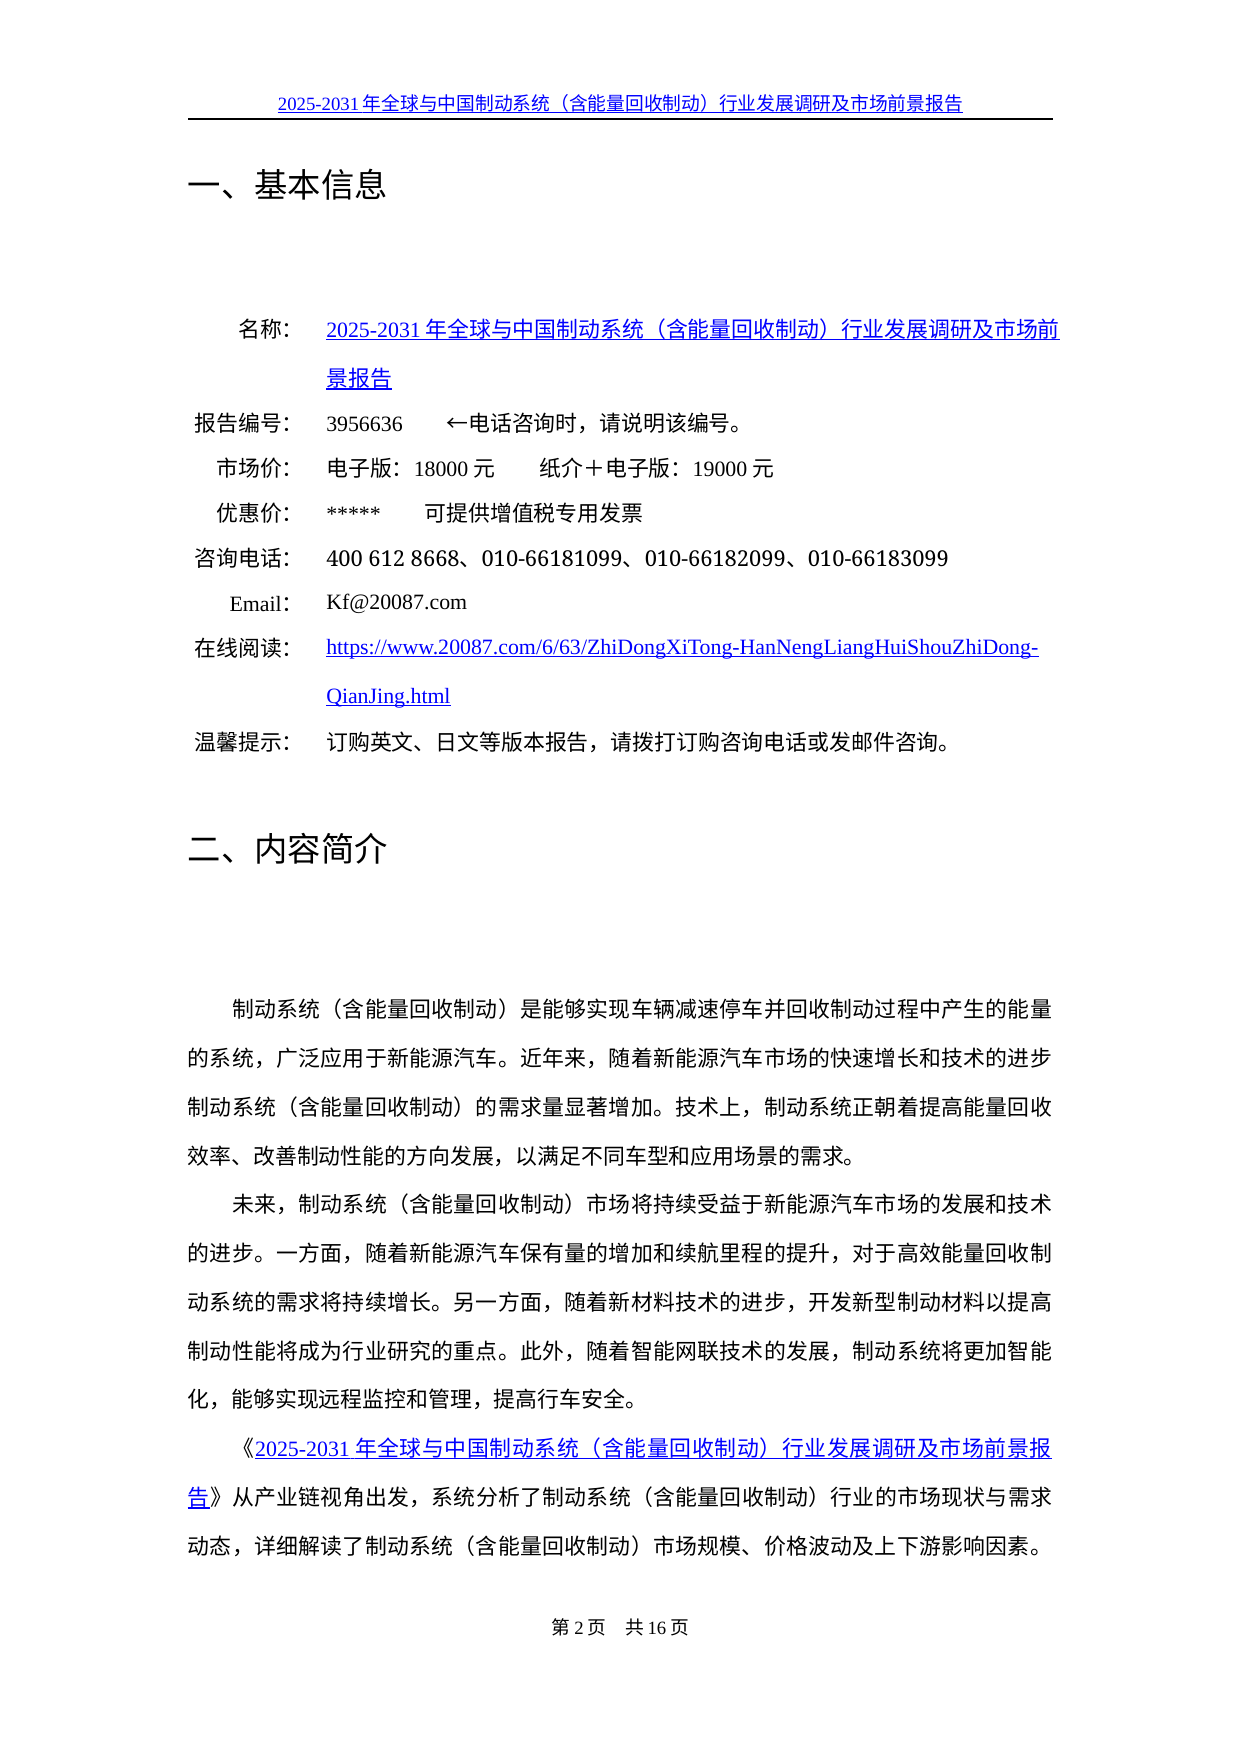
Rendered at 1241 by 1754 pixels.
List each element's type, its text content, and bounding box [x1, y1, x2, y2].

table_cell 订购英文、日文等版本报告，请拨打订购咨询电话或发邮件咨询。 [315, 724, 1073, 769]
table_cell 电子版：18000 元 纸介＋电子版：19000 元 [315, 450, 1073, 495]
table_cell 咨询电话： [167, 540, 315, 585]
table_cell Email： [167, 585, 315, 630]
table_header 2025-2031年全球与中国制动系统（含能量回收制动）行业发展调研及市场前景报告 [315, 312, 1073, 405]
table_cell ***** 可提供增值税专用发票 [315, 495, 1073, 540]
table_cell 报告编号： [167, 405, 315, 450]
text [187, 992, 1053, 1561]
table_cell 在线阅读： [167, 630, 315, 724]
table_header 名称： [167, 312, 315, 405]
table_cell Kf@20087.com [315, 585, 1073, 630]
table_cell 温馨提示： [167, 724, 315, 769]
title 二、内容简介 [187, 814, 1053, 879]
table_cell 市场价： [167, 450, 315, 495]
table_cell 3956636 ←电话咨询时，请说明该编号。 [315, 405, 1073, 450]
table_cell [315, 630, 1073, 724]
title 一、基本信息 [187, 150, 1053, 215]
table_cell 400 612 8668、010-66181099、010-66182099、010-66183099 [315, 540, 1073, 585]
table_cell 优惠价： [167, 495, 315, 540]
